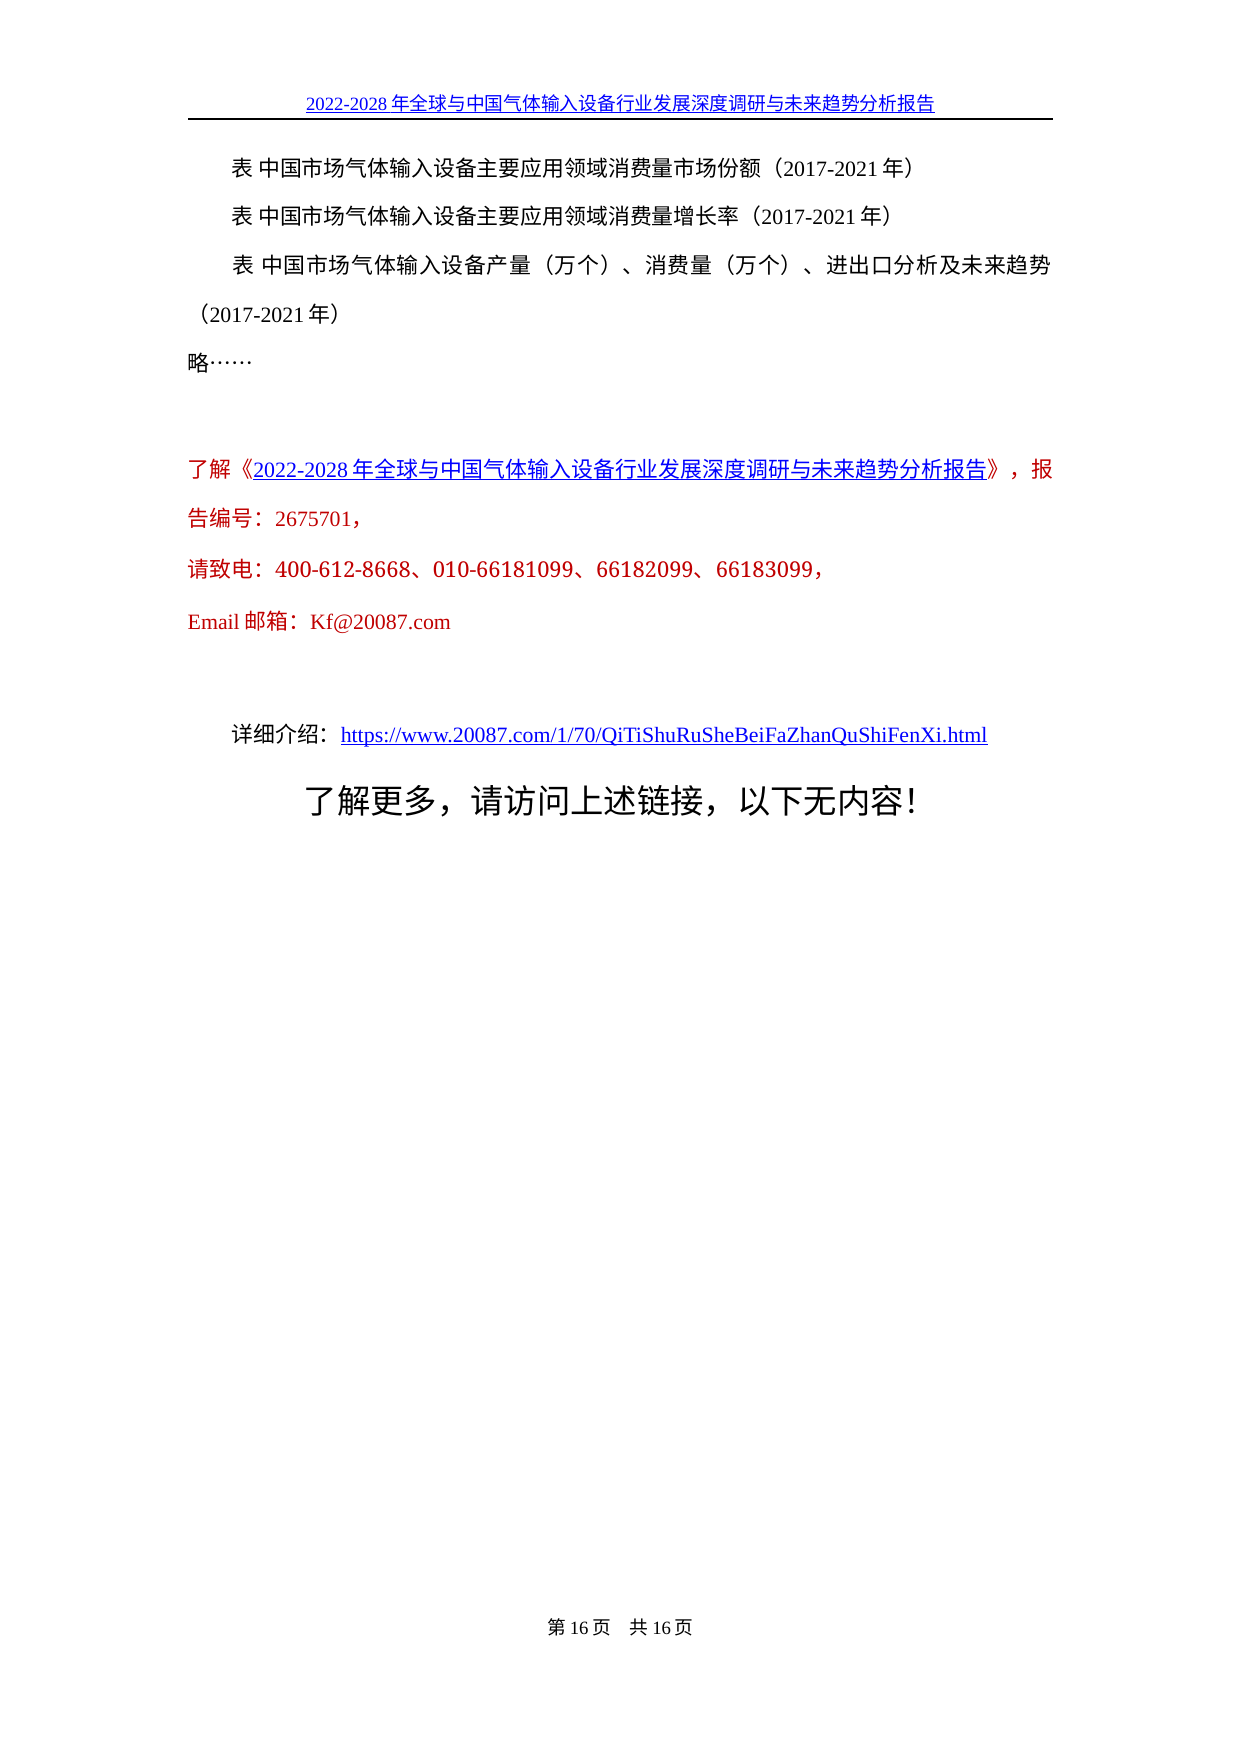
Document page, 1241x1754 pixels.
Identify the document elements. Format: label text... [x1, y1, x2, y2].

title 了解更多，请访问上述链接，以下无内容！ [187, 766, 1053, 831]
text 了解《2022-2028年全球与中国气体输入设备行业发展深度调研与未来趋势分析报告》，报告编号：2675701， [187, 452, 1053, 533]
text 请致电：400-612-8668、010-66181099、66182099、66183099， [187, 552, 1053, 584]
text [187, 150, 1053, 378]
text 详细介绍：https://www.20087.com/1/70/QiTiShuRuSheBeiFaZhanQuShiFenXi.html [187, 716, 1053, 749]
text Email邮箱：Kf@20087.com [187, 603, 1053, 636]
